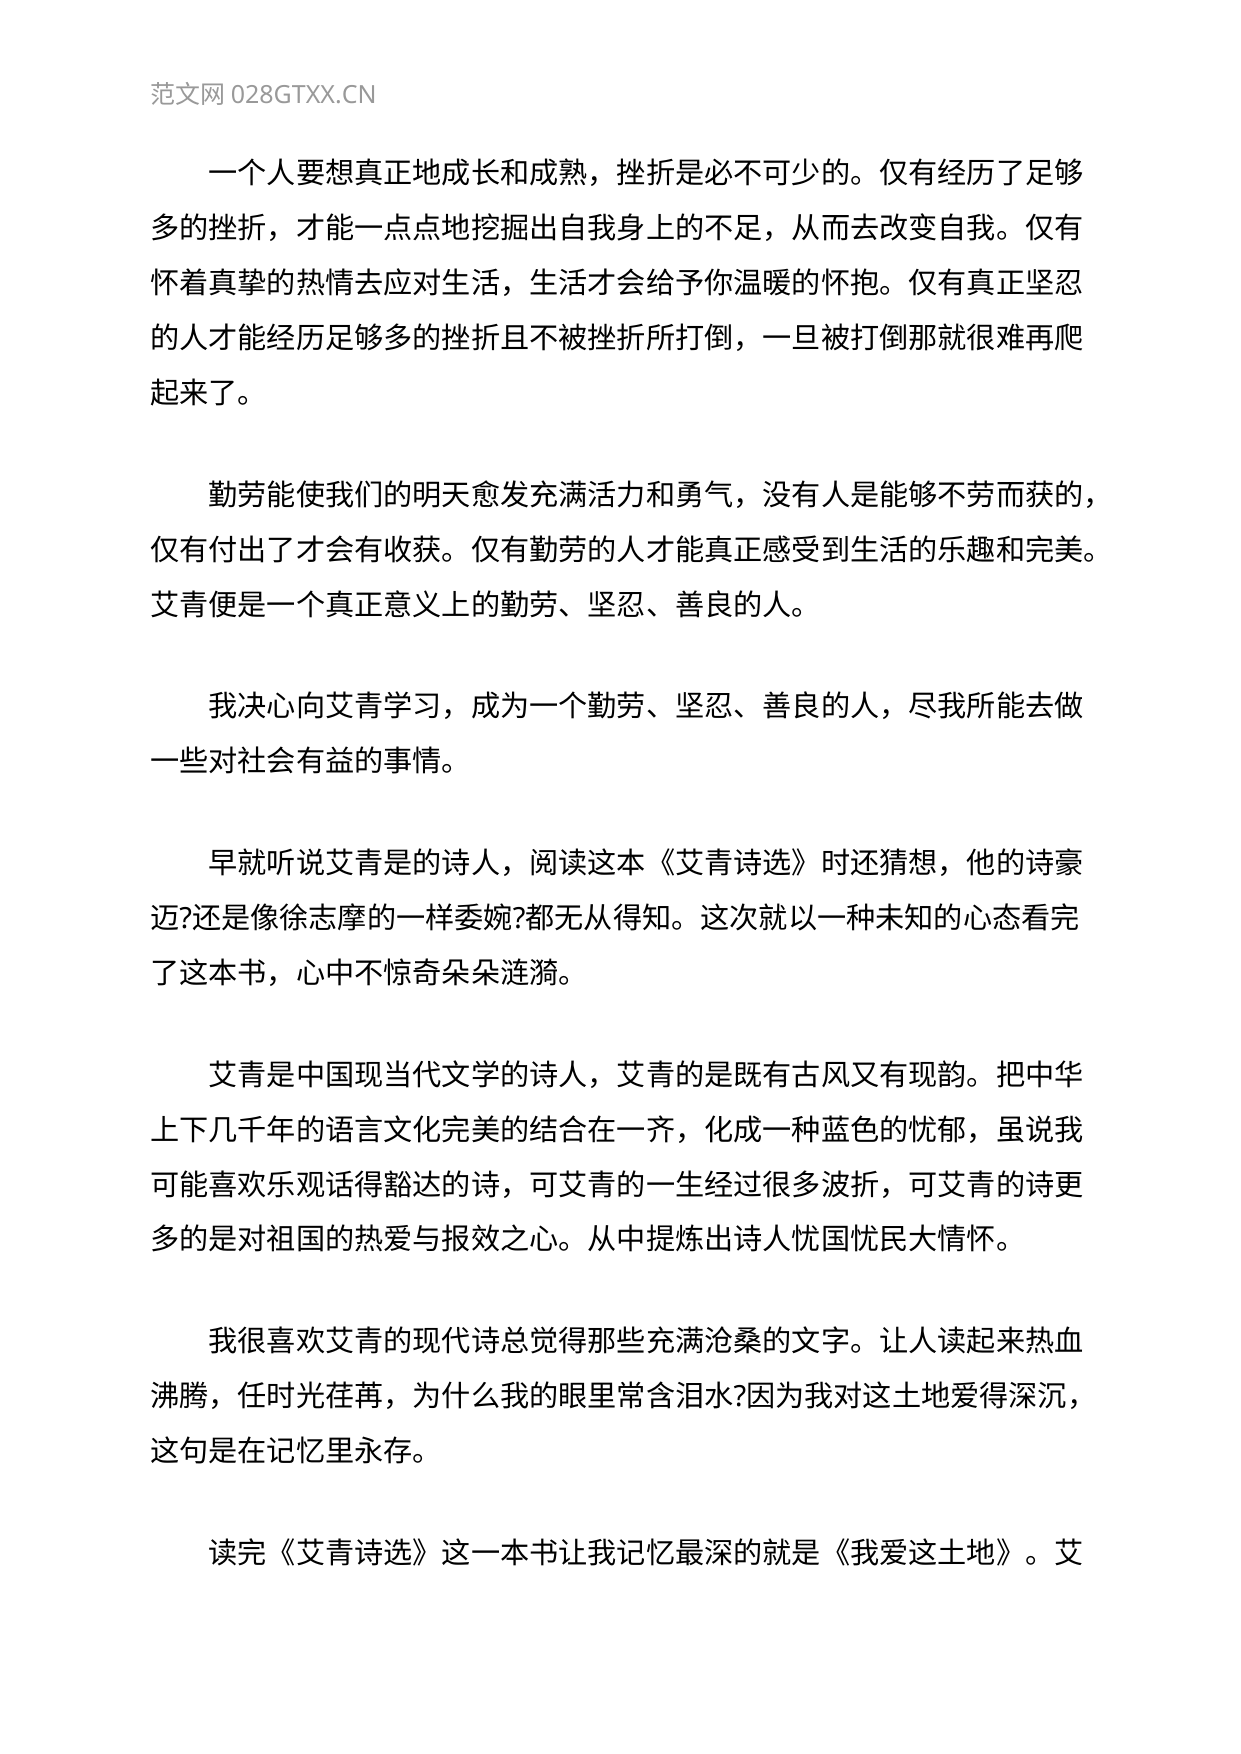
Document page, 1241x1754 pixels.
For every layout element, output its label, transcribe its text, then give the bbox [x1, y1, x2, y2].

text 勤劳能使我们的明天愈发充满活力和勇气，没有人是能够不劳而获的，仅有付出了才会有收获。仅有勤劳的人才能真正感受到生活的乐趣和完美。艾青便是一个真正意义上的勤劳、坚忍、善良的人。 [150, 471, 1090, 623]
text 一个人要想真正地成长和成熟，挫折是必不可少的。仅有经历了足够多的挫折，才能一点点地挖掘出自我身上的不足，从而去改变自我。仅有怀着真挚的热情去应对生活，生活才会给予你温暖的怀抱。仅有真正坚忍的人才能经历足够多的挫折且不被挫折所打倒，一旦被打倒那就很难再爬起来了。 [150, 150, 1090, 412]
text 我很喜欢艾青的现代诗总觉得那些充满沧桑的文字。让人读起来热血沸腾，任时光荏苒，为什么我的眼里常含泪水?因为我对这土地爱得深沉，这句是在记忆里永存。 [150, 1318, 1090, 1470]
text 早就听说艾青是的诗人，阅读这本《艾青诗选》时还猜想，他的诗豪迈?还是像徐志摩的一样委婉?都无从得知。这次就以一种未知的心态看完了这本书，心中不惊奇朵朵涟漪。 [150, 839, 1090, 992]
text 艾青是中国现当代文学的诗人，艾青的是既有古风又有现韵。把中华上下几千年的语言文化完美的结合在一齐，化成一种蓝色的忧郁，虽说我可能喜欢乐观话得豁达的诗，可艾青的一生经过很多波折，可艾青的诗更多的是对祖国的热爱与报效之心。从中提炼出诗人忧国忧民大情怀。 [150, 1051, 1090, 1258]
text 我决心向艾青学习，成为一个勤劳、坚忍、善良的人，尽我所能去做一些对社会有益的事情。 [150, 683, 1090, 780]
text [150, 1529, 1090, 1572]
